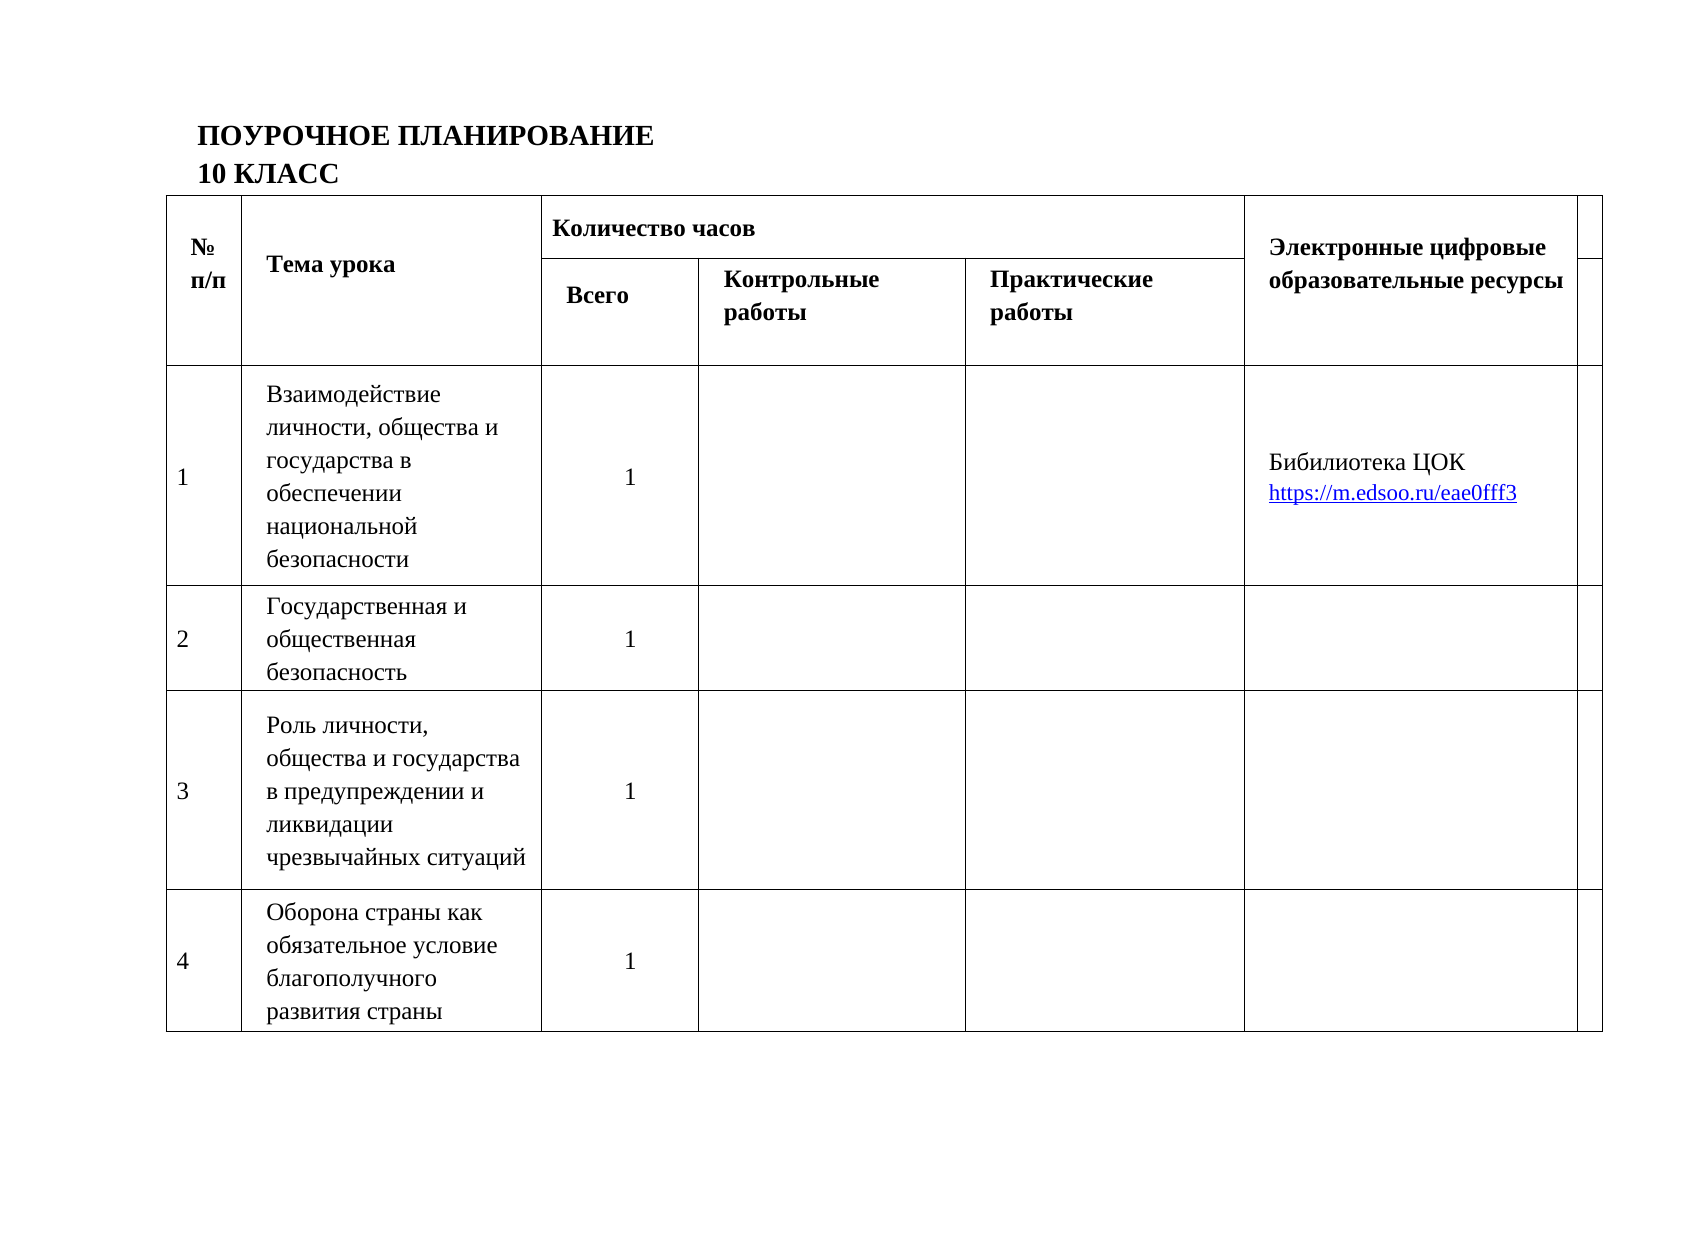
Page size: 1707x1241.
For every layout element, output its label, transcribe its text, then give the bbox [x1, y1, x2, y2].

table_header № п/п [167, 196, 241, 365]
table_header Количество часов [542, 196, 1244, 257]
table_cell [966, 691, 1244, 888]
table_cell Практические работы [966, 259, 1244, 365]
table_cell [1578, 691, 1602, 888]
table_cell [1245, 586, 1577, 690]
text 10 КЛАСС [190, 157, 1618, 190]
table_cell Всего [542, 259, 698, 365]
table_cell Государственная и общественная безопасность [242, 586, 541, 690]
table_cell 2 [167, 586, 241, 690]
table_cell [966, 366, 1244, 585]
table_cell Бибилиотека ЦОК https://m.edsoo.ru/eae0fff3 [1245, 366, 1577, 585]
text ПОУРОЧНОЕ ПЛАНИРОВАНИЕ [190, 118, 1618, 152]
table_cell [1578, 586, 1602, 690]
table_cell [699, 366, 965, 585]
table_cell 1 [542, 366, 698, 585]
table_cell 1 [542, 691, 698, 888]
table_cell [1245, 691, 1577, 888]
table_cell [1578, 366, 1602, 585]
table_cell Роль личности, общества и государства в предупреждении и ликвидации чрезвычайных ситуаций [242, 691, 541, 888]
table_cell [1578, 259, 1602, 365]
table_cell [1578, 890, 1602, 1031]
table_cell [699, 691, 965, 888]
table_header Тема урока [242, 196, 541, 365]
table_cell 1 [542, 890, 698, 1031]
table_cell 4 [167, 890, 241, 1031]
table_cell Контрольные работы [699, 259, 965, 365]
table_cell Взаимодействие личности, общества и государства в обеспечении национальной безопасности [242, 366, 541, 585]
table_cell [699, 586, 965, 690]
table_cell 1 [542, 586, 698, 690]
table_cell [1245, 890, 1577, 1031]
table_cell [966, 890, 1244, 1031]
table_cell Оборона страны как обязательное условие благополучного развития страны [242, 890, 541, 1031]
table_cell 3 [167, 691, 241, 888]
table_cell [699, 890, 965, 1031]
table_cell [966, 586, 1244, 690]
table_header [1578, 196, 1602, 257]
table_cell 1 [167, 366, 241, 585]
table_header Электронные цифровые образовательные ресурсы [1245, 196, 1577, 365]
